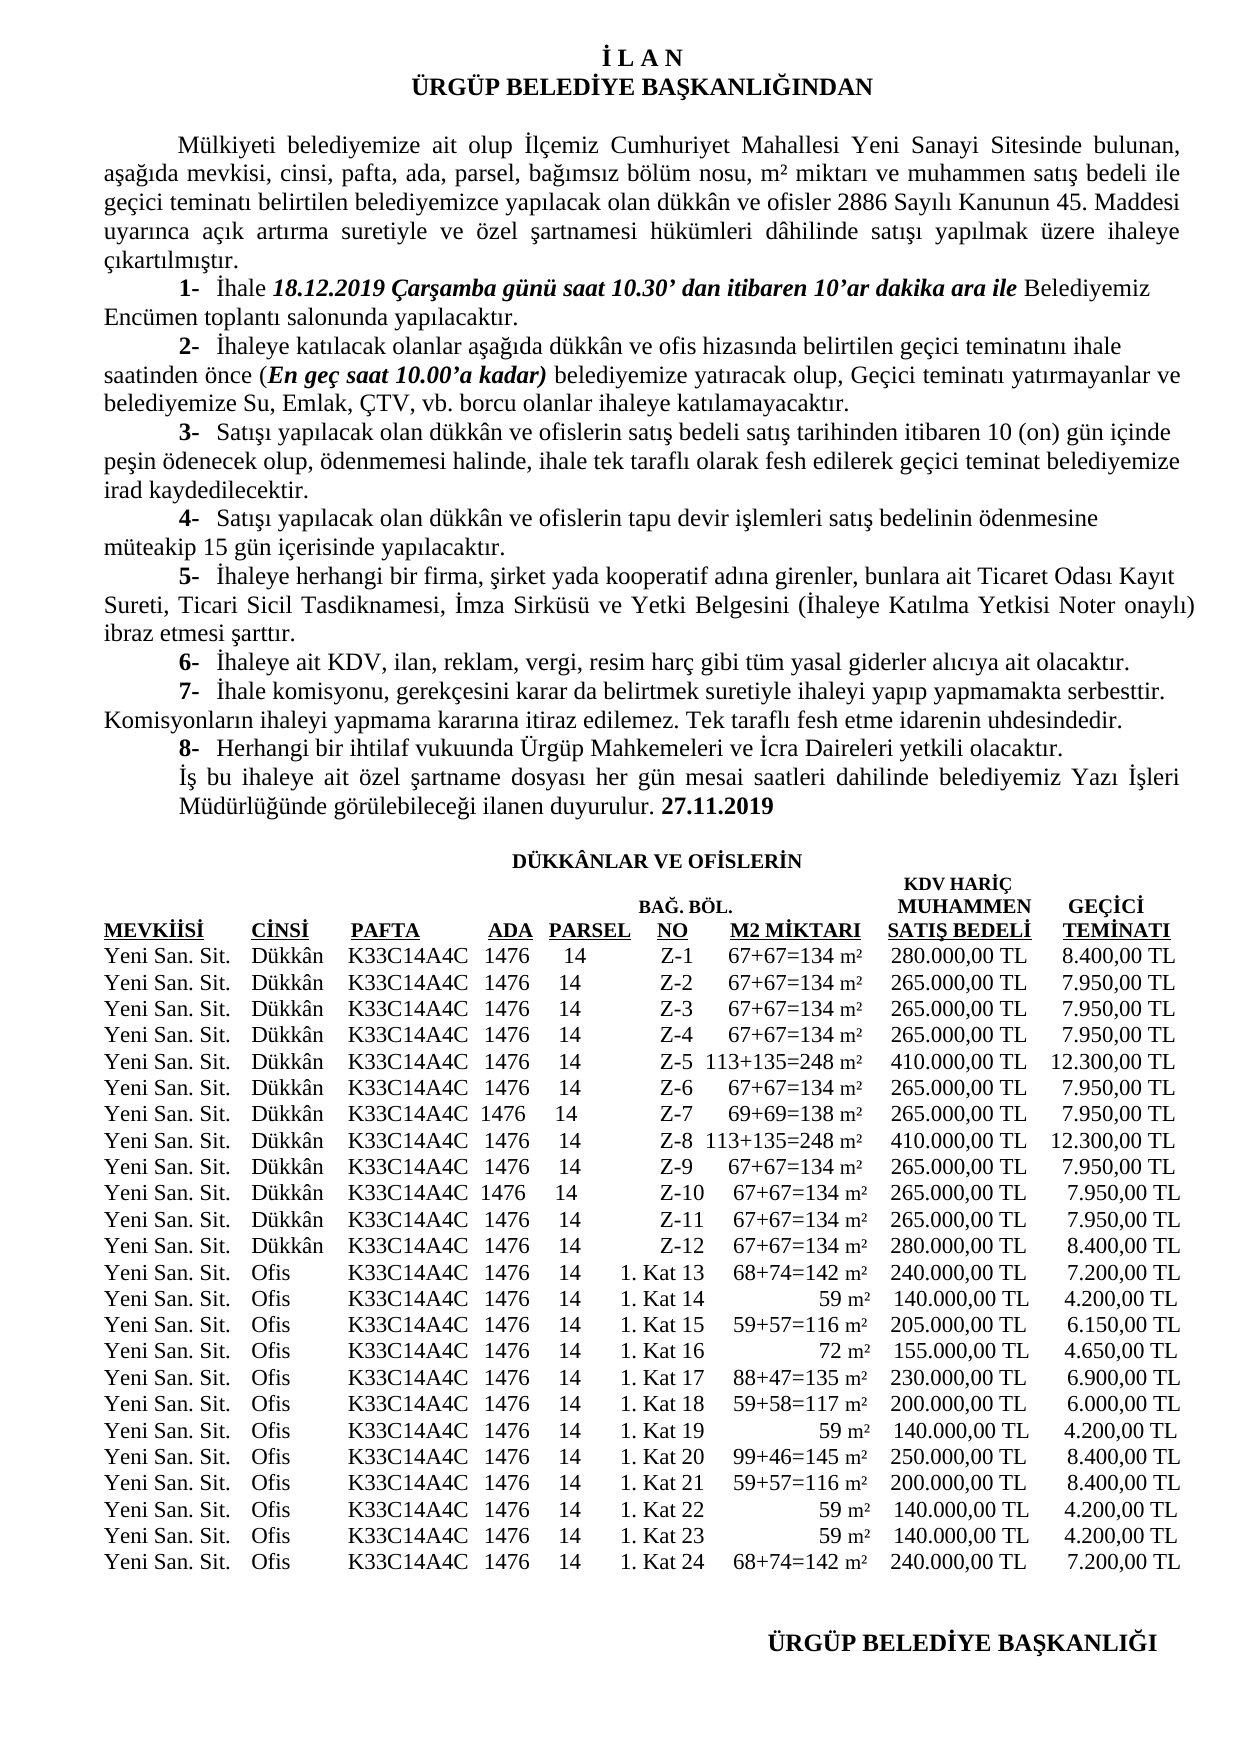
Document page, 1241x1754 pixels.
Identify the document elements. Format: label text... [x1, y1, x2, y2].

text Yeni San. Sit. Ofis K33C14A4C 1476 14 1. Kat 20 99+46=145 m² 250.000,00 TL 8.400,00 TL [103, 1443, 1181, 1469]
list İhale 18.12.2019 Çarşamba günü saat 10.30’ dan itibaren 10’ar dakika ara ile Belediyemiz [178, 273, 1181, 302]
text Yeni San. Sit. Ofis K33C14A4C 1476 14 1. Kat 24 68+74=142 m² 240.000,00 TL 7.200,00 TL [103, 1548, 1181, 1575]
list İhaleye ait KDV, ilan, reklam, vergi, resim harç gibi tüm yasal giderler alıcıya ait olacaktır. [178, 647, 1181, 676]
list Satışı yapılacak olan dükkân ve ofislerin tapu devir işlemleri satış bedelinin ödenmesine [178, 503, 1181, 532]
text Yeni San. Sit. Dükkân K33C14A4C 1476 14 Z-6 67+67=134 m² 265.000,00 TL 7.950,00 TL [103, 1074, 1181, 1100]
text KDV HARİÇ [103, 873, 1181, 894]
text Yeni San. Sit. Dükkân K33C14A4C 1476 14 Z-2 67+67=134 m² 265.000,00 TL 7.950,00 TL [103, 969, 1181, 995]
text Yeni San. Sit. Dükkân K33C14A4C 1476 14 Z-7 69+69=138 m² 265.000,00 TL 7.950,00 TL [103, 1100, 1181, 1127]
text ÜRGÜP BELEDİYE BAŞKANLIĞINDAN [103, 72, 1181, 101]
text Yeni San. Sit. Ofis K33C14A4C 1476 14 1. Kat 23 59 m² 140.000,00 TL 4.200,00 TL [103, 1522, 1181, 1548]
subtitle DÜKKÂNLAR VE OFİSLERİN [103, 848, 1211, 873]
text Yeni San. Sit. Ofis K33C14A4C 1476 14 1. Kat 17 88+47=135 m² 230.000,00 TL 6.900,00 TL [103, 1364, 1181, 1390]
text Yeni San. Sit. Dükkân K33C14A4C 1476 14 Z-1 67+67=134 m² 280.000,00 TL 8.400,00 TL [103, 942, 1181, 969]
text Yeni San. Sit. Dükkân K33C14A4C 1476 14 Z-12 67+67=134 m² 280.000,00 TL 8.400,00 TL [103, 1232, 1181, 1258]
text Yeni San. Sit. Dükkân K33C14A4C 1476 14 Z-3 67+67=134 m² 265.000,00 TL 7.950,00 TL [103, 995, 1181, 1021]
text Yeni San. Sit. Ofis K33C14A4C 1476 14 1. Kat 18 59+58=117 m² 200.000,00 TL 6.000,00 TL [103, 1390, 1181, 1417]
text Yeni San. Sit. Ofis K33C14A4C 1476 14 1. Kat 21 59+57=116 m² 200.000,00 TL 8.400,00 TL [103, 1469, 1181, 1496]
list İhaleye katılacak olanlar aşağıda dükkân ve ofis hizasında belirtilen geçici teminatını ihale [178, 331, 1181, 360]
text Yeni San. Sit. Ofis K33C14A4C 1476 14 1. Kat 14 59 m² 140.000,00 TL 4.200,00 TL [103, 1285, 1181, 1311]
text Yeni San. Sit. Dükkân K33C14A4C 1476 14 Z-4 67+67=134 m² 265.000,00 TL 7.950,00 TL [103, 1021, 1181, 1048]
text Yeni San. Sit. Dükkân K33C14A4C 1476 14 Z-5 113+135=248 m² 410.000,00 TL 12.300,00 TL [103, 1048, 1181, 1074]
text Yeni San. Sit. Ofis K33C14A4C 1476 14 1. Kat 15 59+57=116 m² 205.000,00 TL 6.150,00 TL [103, 1311, 1181, 1338]
list Herhangi bir ihtilaf vukuunda Ürgüp Mahkemeleri ve İcra Daireleri yetkili olacaktır. [178, 733, 1181, 762]
list Satışı yapılacak olan dükkân ve ofislerin satış bedeli satış tarihinden itibaren 10 (on) gün içinde [178, 417, 1181, 446]
text peşin ödenecek olup, ödenmemesi halinde, ihale tek taraflı olarak fesh edilerek geçici teminat belediyemize irad kaydedilecektir. [103, 446, 1181, 503]
list İhaleye herhangi bir firma, şirket yada kooperatif adına girenler, bunlara ait Ticaret Odası Kayıt [178, 561, 1196, 590]
text MEVKİİSİ CİNSİ PAFTA ADA PARSEL NO M2 MİKTARI SATIŞ BEDELİ TEMİNATI [103, 918, 1181, 942]
text müteakip 15 gün içerisinde yapılacaktır. [103, 532, 1181, 561]
text Yeni San. Sit. Dükkân K33C14A4C 1476 14 Z-8 113+135=248 m² 410.000,00 TL 12.300,00 TL [103, 1127, 1181, 1153]
text Yeni San. Sit. Ofis K33C14A4C 1476 14 1. Kat 22 59 m² 140.000,00 TL 4.200,00 TL [103, 1496, 1181, 1522]
text ÜRGÜP BELEDİYE BAŞKANLIĞI [693, 1628, 1181, 1656]
text Komisyonların ihaleyi yapmama kararına itiraz edilemez. Tek taraflı fesh etme idarenin uhdesindedir. [103, 705, 1181, 733]
text Yeni San. Sit. Ofis K33C14A4C 1476 14 1. Kat 16 72 m² 155.000,00 TL 4.650,00 TL [103, 1338, 1181, 1364]
text Mülkiyeti belediyemize ait olup İlçemiz Cumhuriyet Mahallesi Yeni Sanayi Sitesinde bulunan, aşağıda mevkisi, cinsi, pafta, ada, parsel, bağımsız bölüm nosu, m² miktarı ve muhammen satış bedeli ile geçici teminatı belirtilen belediyemizce yapılacak olan dükkân ve ofisler 2886 Sayılı Kanunun 45. Maddesi uyarınca açık artırma suretiyle ve özel şartnamesi hükümleri dâhilinde satışı yapılmak üzere ihaleye çıkartılmıştır. [103, 130, 1181, 273]
text Yeni San. Sit. Ofis K33C14A4C 1476 14 1. Kat 19 59 m² 140.000,00 TL 4.200,00 TL [103, 1417, 1181, 1443]
text Yeni San. Sit. Dükkân K33C14A4C 1476 14 Z-9 67+67=134 m² 265.000,00 TL 7.950,00 TL [103, 1153, 1181, 1179]
text Yeni San. Sit. Dükkân K33C14A4C 1476 14 Z-11 67+67=134 m² 265.000,00 TL 7.950,00 TL [103, 1206, 1181, 1232]
text saatinden önce (En geç saat 10.00’a kadar) belediyemize yatıracak olup, Geçici teminatı yatırmayanlar ve belediyemize Su, Emlak, ÇTV, vb. borcu olanlar ihaleye katılamayacaktır. [103, 360, 1181, 417]
text BAĞ. BÖL. MUHAMMEN GEÇİCİ [103, 894, 1181, 918]
text Yeni San. Sit. Dükkân K33C14A4C 1476 14 Z-10 67+67=134 m² 265.000,00 TL 7.950,00 TL [103, 1179, 1181, 1206]
list İhale komisyonu, gerekçesini karar da belirtmek suretiyle ihaleyi yapıp yapmamakta serbesttir. [178, 676, 1181, 705]
text Encümen toplantı salonunda yapılacaktır. [103, 302, 1181, 331]
text İş bu ihaleye ait özel şartname dosyası her gün mesai saatleri dahilinde belediyemiz Yazı İşleri Müdürlüğünde görülebileceği ilanen duyurulur. 27.11.2019 [178, 762, 1181, 820]
text İ L A N [103, 43, 1181, 72]
text Yeni San. Sit. Ofis K33C14A4C 1476 14 1. Kat 13 68+74=142 m² 240.000,00 TL 7.200,00 TL [103, 1258, 1181, 1285]
text Sureti, Ticari Sicil Tasdiknamesi, İmza Sirküsü ve Yetki Belgesini (İhaleye Katılma Yetkisi Noter onaylı) ibraz etmesi şarttır. [103, 590, 1196, 647]
